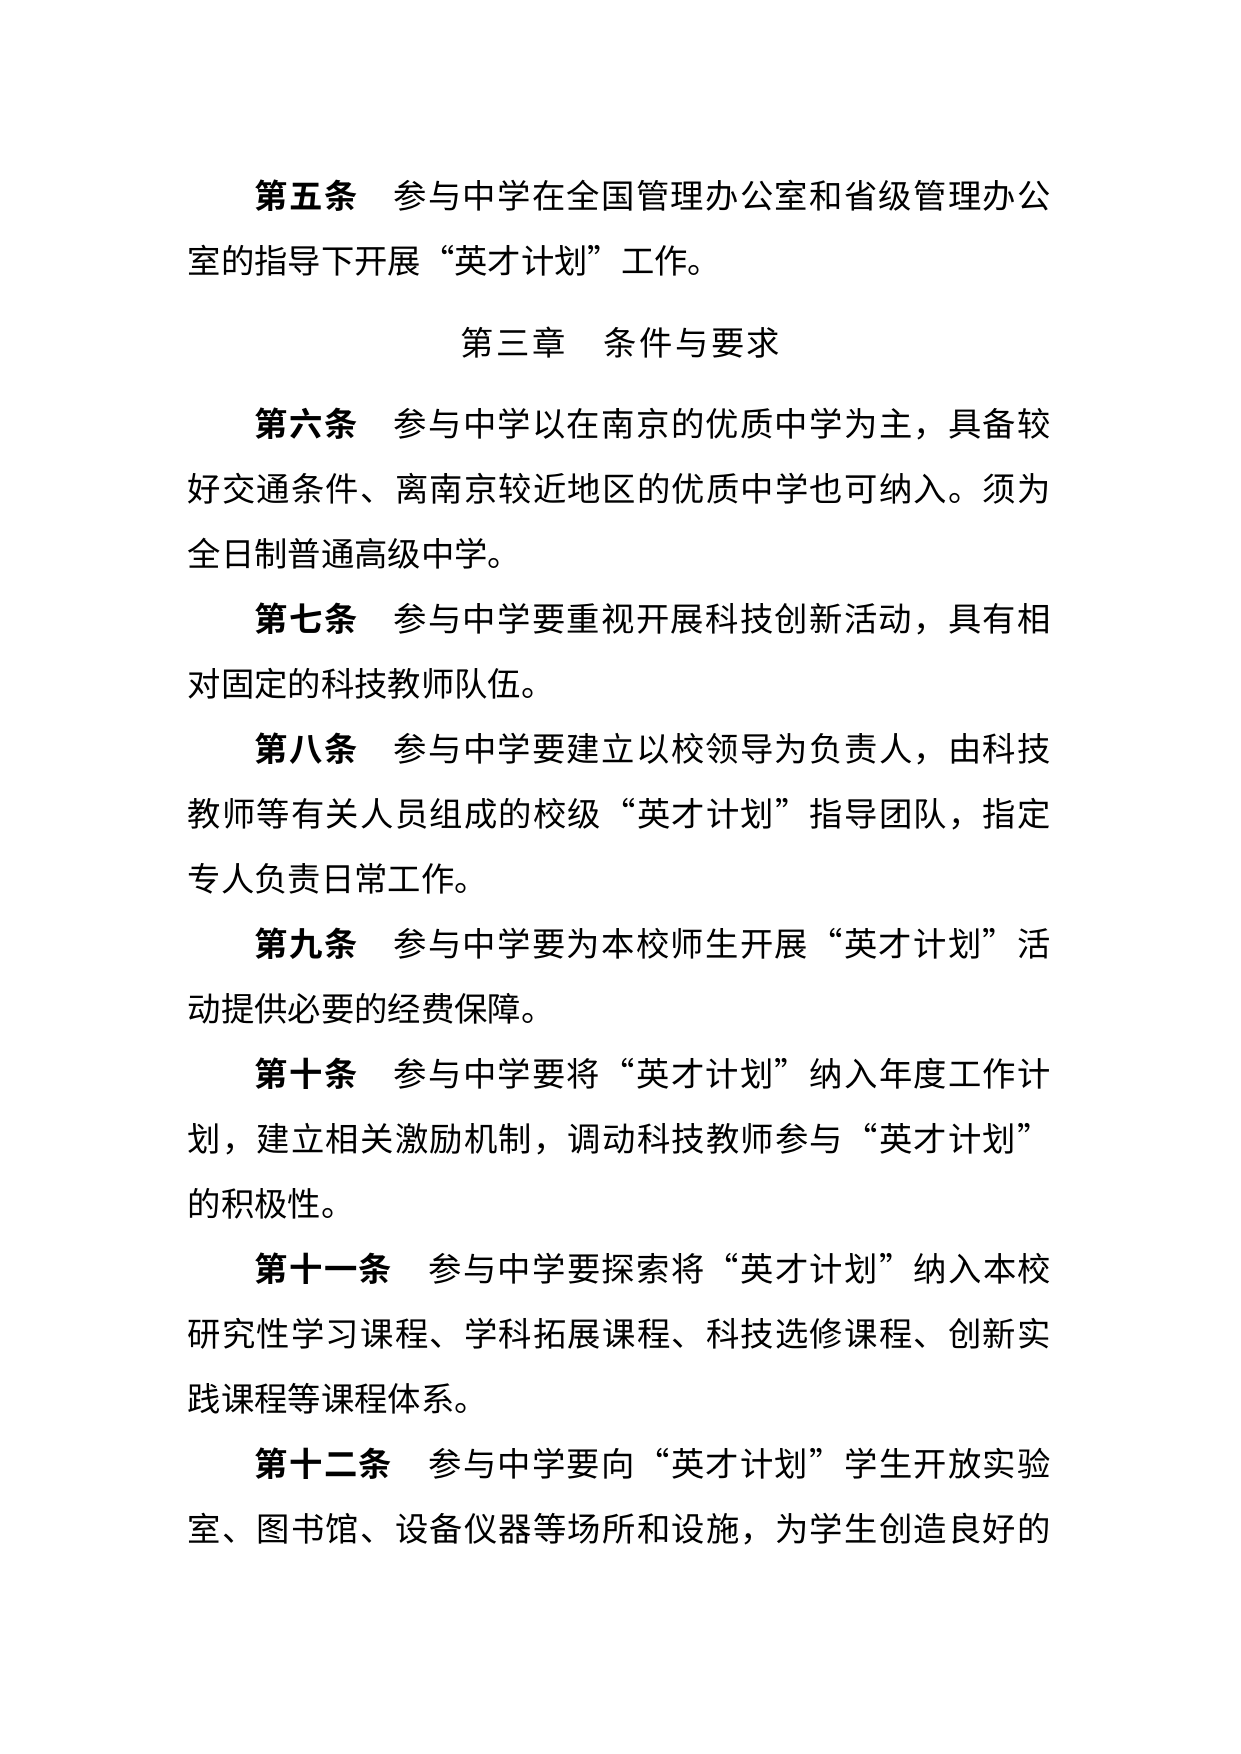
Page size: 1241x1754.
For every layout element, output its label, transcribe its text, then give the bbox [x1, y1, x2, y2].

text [187, 1429, 1053, 1559]
text 第十条 参与中学要将“英才计划”纳入年度工作计划，建立相关激励机制，调动科技教师参与“英才计划”的积极性。 [187, 1039, 1053, 1234]
text 第十一条 参与中学要探索将“英才计划”纳入本校研究性学习课程、学科拓展课程、科技选修课程、创新实践课程等课程体系。 [187, 1234, 1053, 1429]
text 第九条 参与中学要为本校师生开展“英才计划”活动提供必要的经费保障。 [187, 909, 1053, 1039]
text 第五条 参与中学在全国管理办公室和省级管理办公室的指导下开展“英才计划”工作。 [187, 162, 1053, 292]
text 第三章 条件与要求 [187, 308, 1053, 373]
text 第六条 参与中学以在南京的优质中学为主，具备较好交通条件、离南京较近地区的优质中学也可纳入。须为全日制普通高级中学。 [187, 389, 1053, 584]
text 第八条 参与中学要建立以校领导为负责人，由科技教师等有关人员组成的校级“英才计划”指导团队，指定专人负责日常工作。 [187, 714, 1053, 909]
text 第七条 参与中学要重视开展科技创新活动，具有相对固定的科技教师队伍。 [187, 584, 1053, 714]
